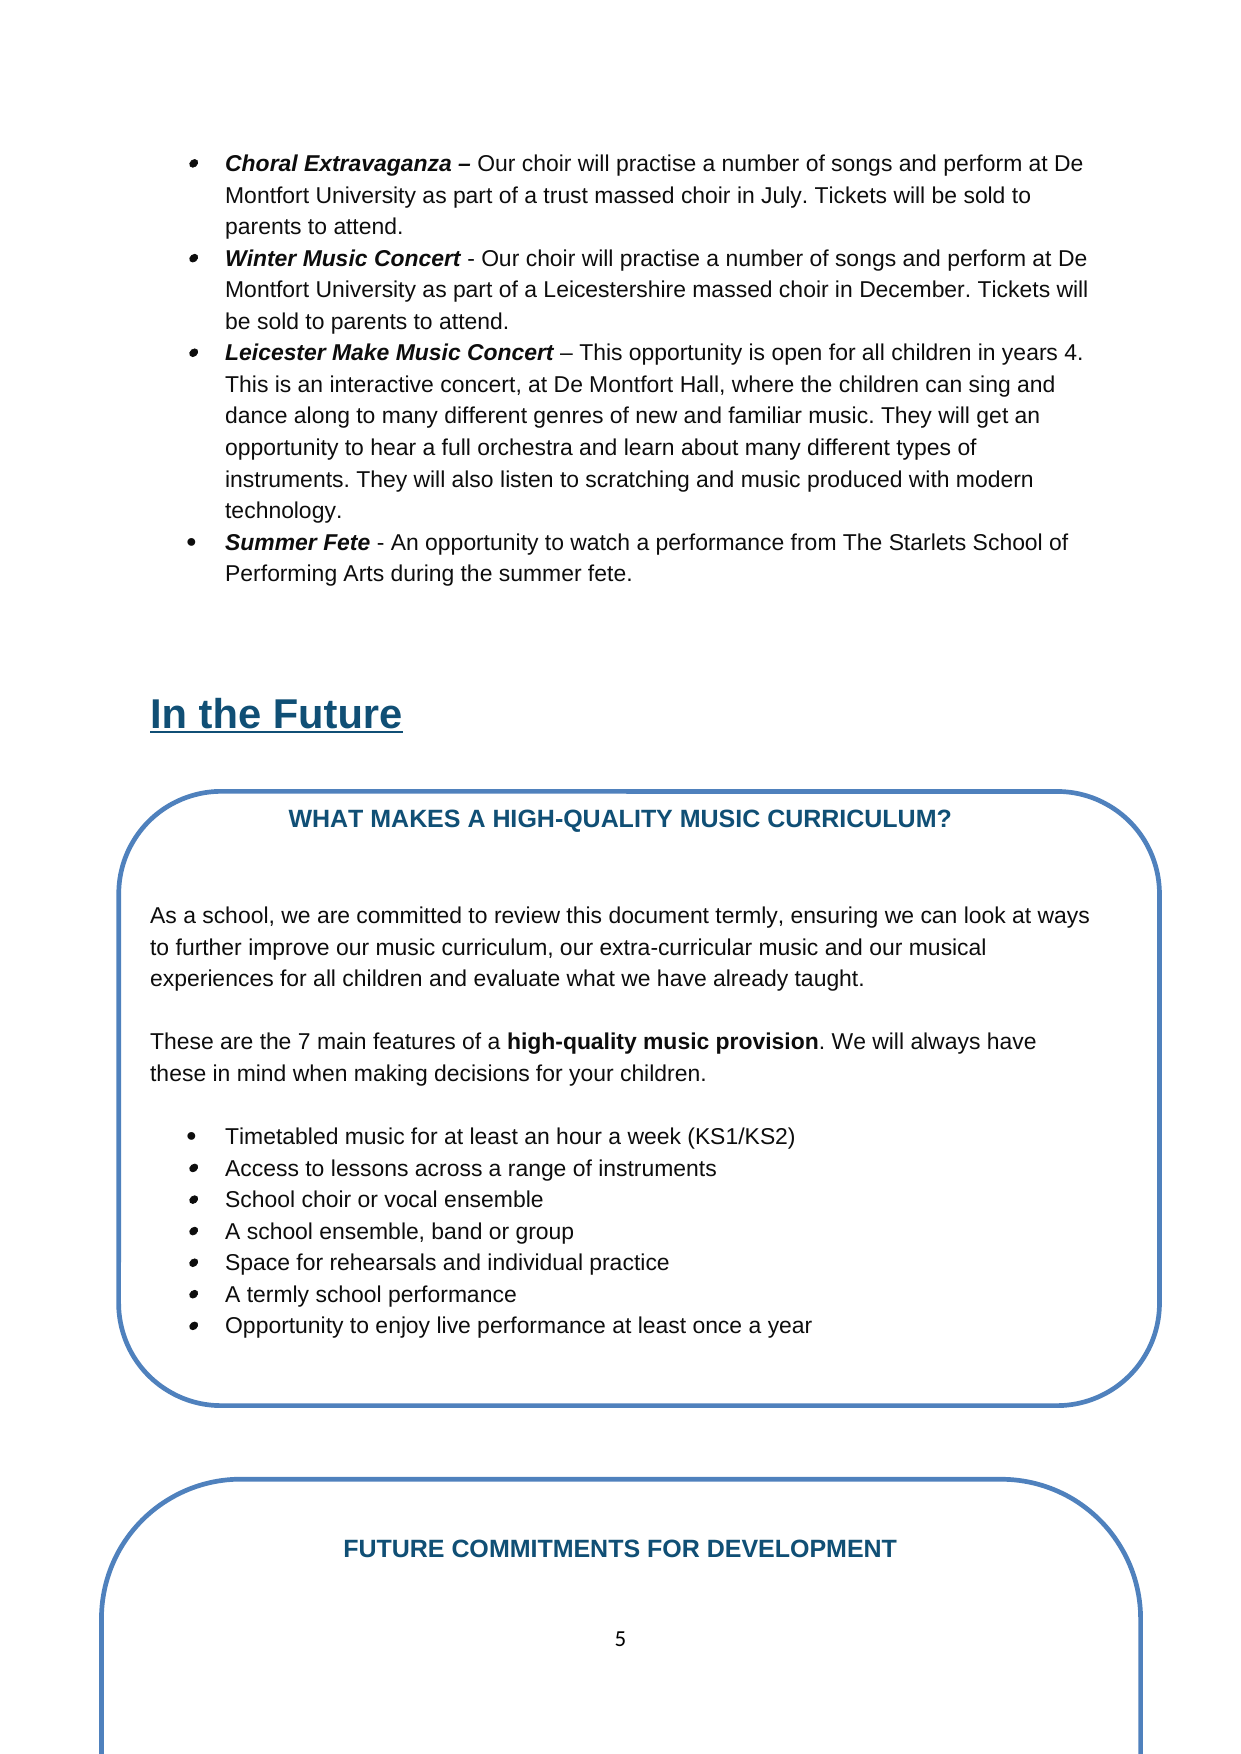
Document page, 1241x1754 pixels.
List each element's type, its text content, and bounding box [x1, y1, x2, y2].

list Summer Fete - An opportunity to watch a performance from The Starlets School of Performing Arts during the summer fete. [187, 529, 1090, 587]
list Access to lessons across a range of instruments [187, 1154, 1090, 1181]
text FUTURE COMMITMENTS FOR DEVELOPMENT [150, 1533, 1090, 1562]
list Opportunity to enjoy live performance at least once a year [187, 1312, 1090, 1339]
list School choir or vocal ensemble [187, 1186, 1090, 1212]
list These are the 7 main features of a high-quality music provision. We will always have these in mind when making decisions for your children. [150, 1028, 1090, 1086]
list WHAT MAKES A HIGH-QUALITY MUSIC CURRICULUM? [150, 804, 1090, 833]
list A termly school performance [187, 1281, 1090, 1307]
list Leicester Make Music Concert – This opportunity is open for all children in years 4. This is an interactive concert, at De Montfort Hall, where the children can sing and dance along to many different genres of new and familiar music. They will get an opportunity to hear a full orchestra and learn about many different types of instruments. They will also listen to scratching and music produced with modern technology. [187, 339, 1090, 523]
list Winter Music Concert - Our choir will practise a number of songs and perform at De Montfort University as part of a Leicestershire massed choir in December. Tickets will be sold to parents to attend. [187, 245, 1090, 334]
list A school ensemble, band or group [187, 1218, 1090, 1244]
list In the Future [150, 689, 1090, 737]
list Timetabled music for at least an hour a week (KS1/KS2) [187, 1123, 1090, 1149]
list Choral Extravaganza – Our choir will practise a number of songs and perform at De Montfort University as part of a trust massed choir in July. Tickets will be sold to parents to attend. [187, 150, 1090, 239]
list As a school, we are committed to review this document termly, ensuring we can look at ways to further improve our music curriculum, our extra-curricular music and our musical experiences for all children and evaluate what we have already taught. [150, 902, 1090, 992]
list Space for rehearsals and individual practice [187, 1249, 1090, 1276]
